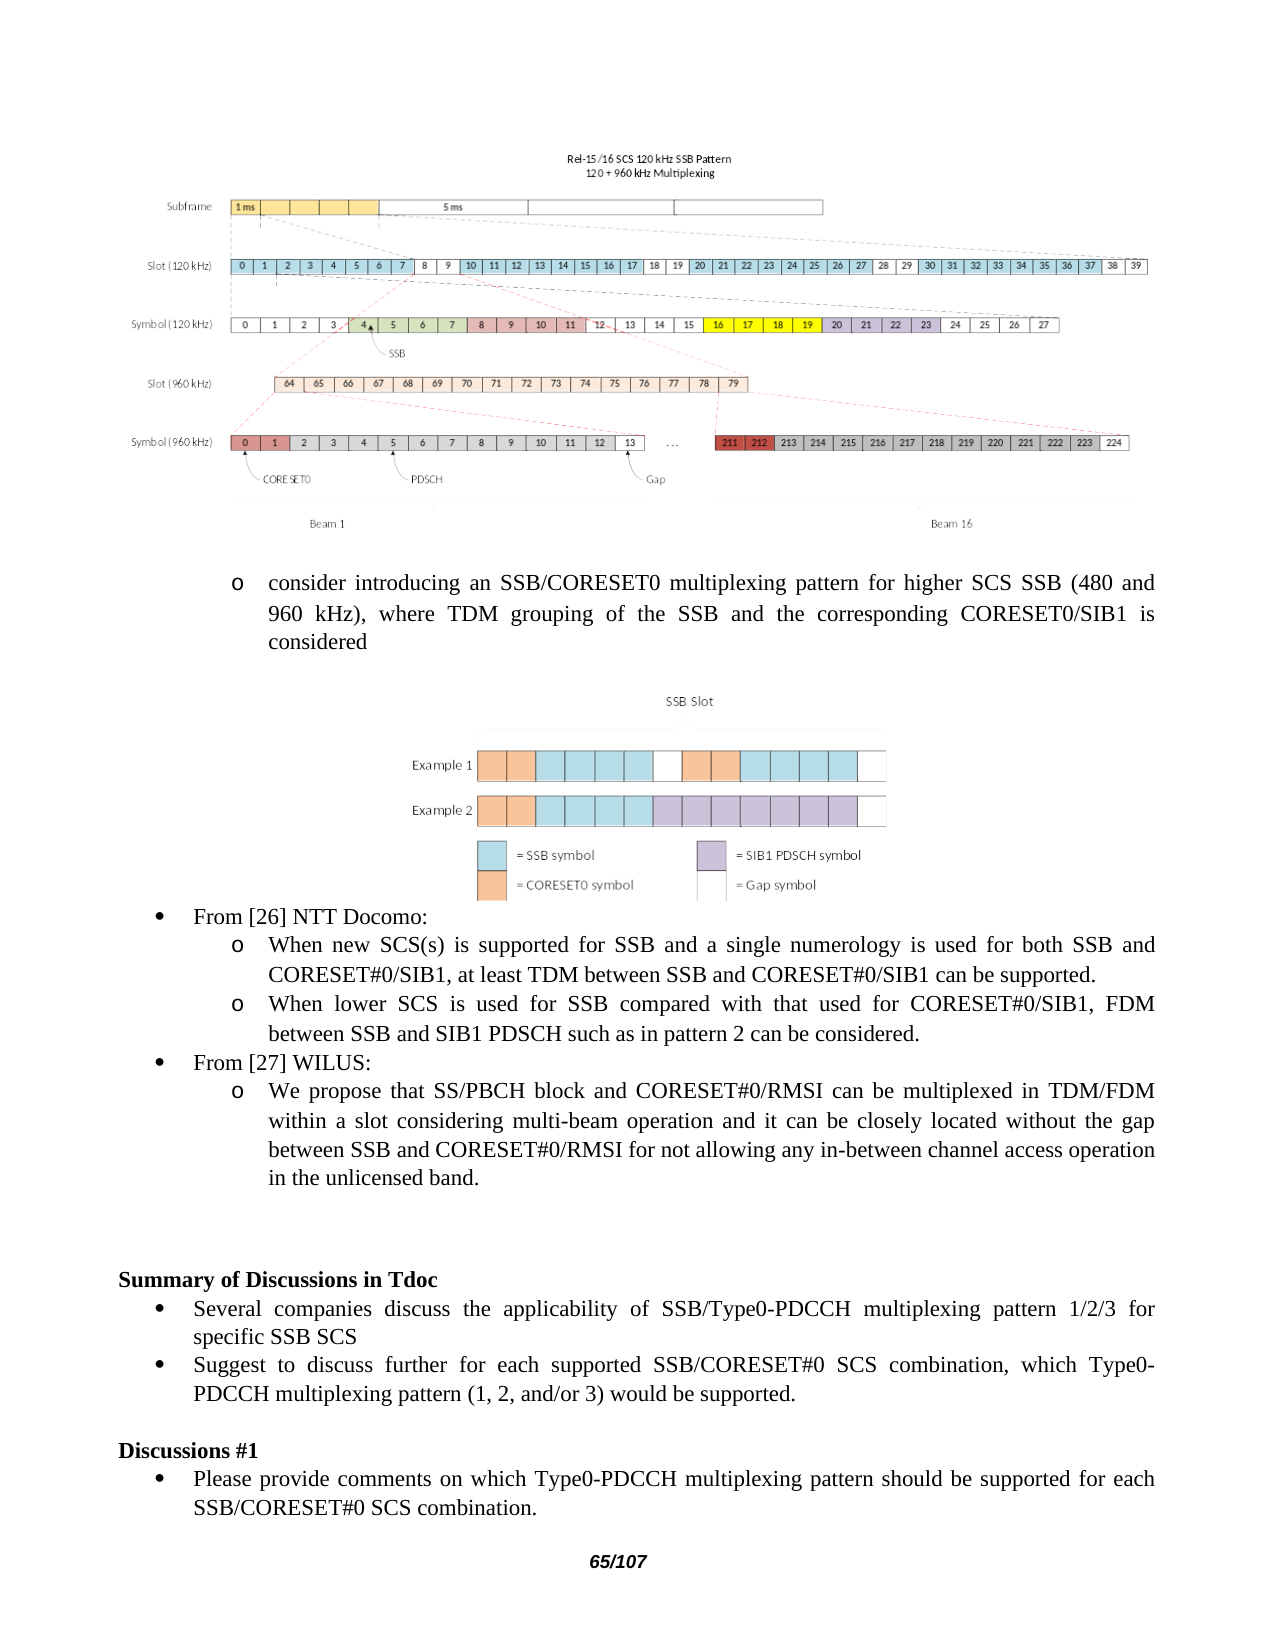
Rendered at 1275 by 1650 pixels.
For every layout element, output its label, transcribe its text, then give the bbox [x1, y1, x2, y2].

list When new SCS(s) is supported for SSB and a single numerology is used for both SSB and CORESET#0/SIB1, at least TDM between SSB and CORESET#0/SIB1 can be supported. [231, 931, 1157, 988]
list From [26] NTT Docomo: [156, 903, 1157, 929]
list We propose that SS/PBCH block and CORESET#0/RMSI can be multiplexed in TDM/FDM within a slot considering multi-beam operation and it can be closely located without the gap between SSB and CORESET#0/RMSI for not allowing any in-between channel access operation in the unlicensed band. [231, 1077, 1157, 1191]
list consider introducing an SSB/CORESET0 multiplexing pattern for higher SCS SSB (480 and 960 kHz), where TDM grouping of the SSB and the corresponding CORESET0/SIB1 is considered [231, 569, 1157, 654]
text Summary of Discussions in Tdoc [118, 1266, 1157, 1293]
list Several companies discuss the applicability of SSB/Type0-PDCCH multiplexing pattern 1/2/3 for specific SSB SCS [156, 1295, 1157, 1349]
list Suggest to discuss further for each supported SSB/CORESET#0 SCS combination, which Type0-PDCCH multiplexing pattern (1, 2, and/or 3) would be supported. [156, 1352, 1157, 1406]
text Discussions #1 [118, 1437, 1157, 1463]
list From [27] WILUS: [156, 1049, 1157, 1075]
list Please provide comments on which Type0-PDCCH multiplexing pattern should be supported for each SSB/CORESET#0 SCS combination. [156, 1465, 1157, 1520]
list When lower SCS is used for SSB compared with that used for CORESET#0/SIB1, FDM between SSB and SIB1 PDSCH such as in pattern 2 can be considered. [231, 990, 1157, 1047]
